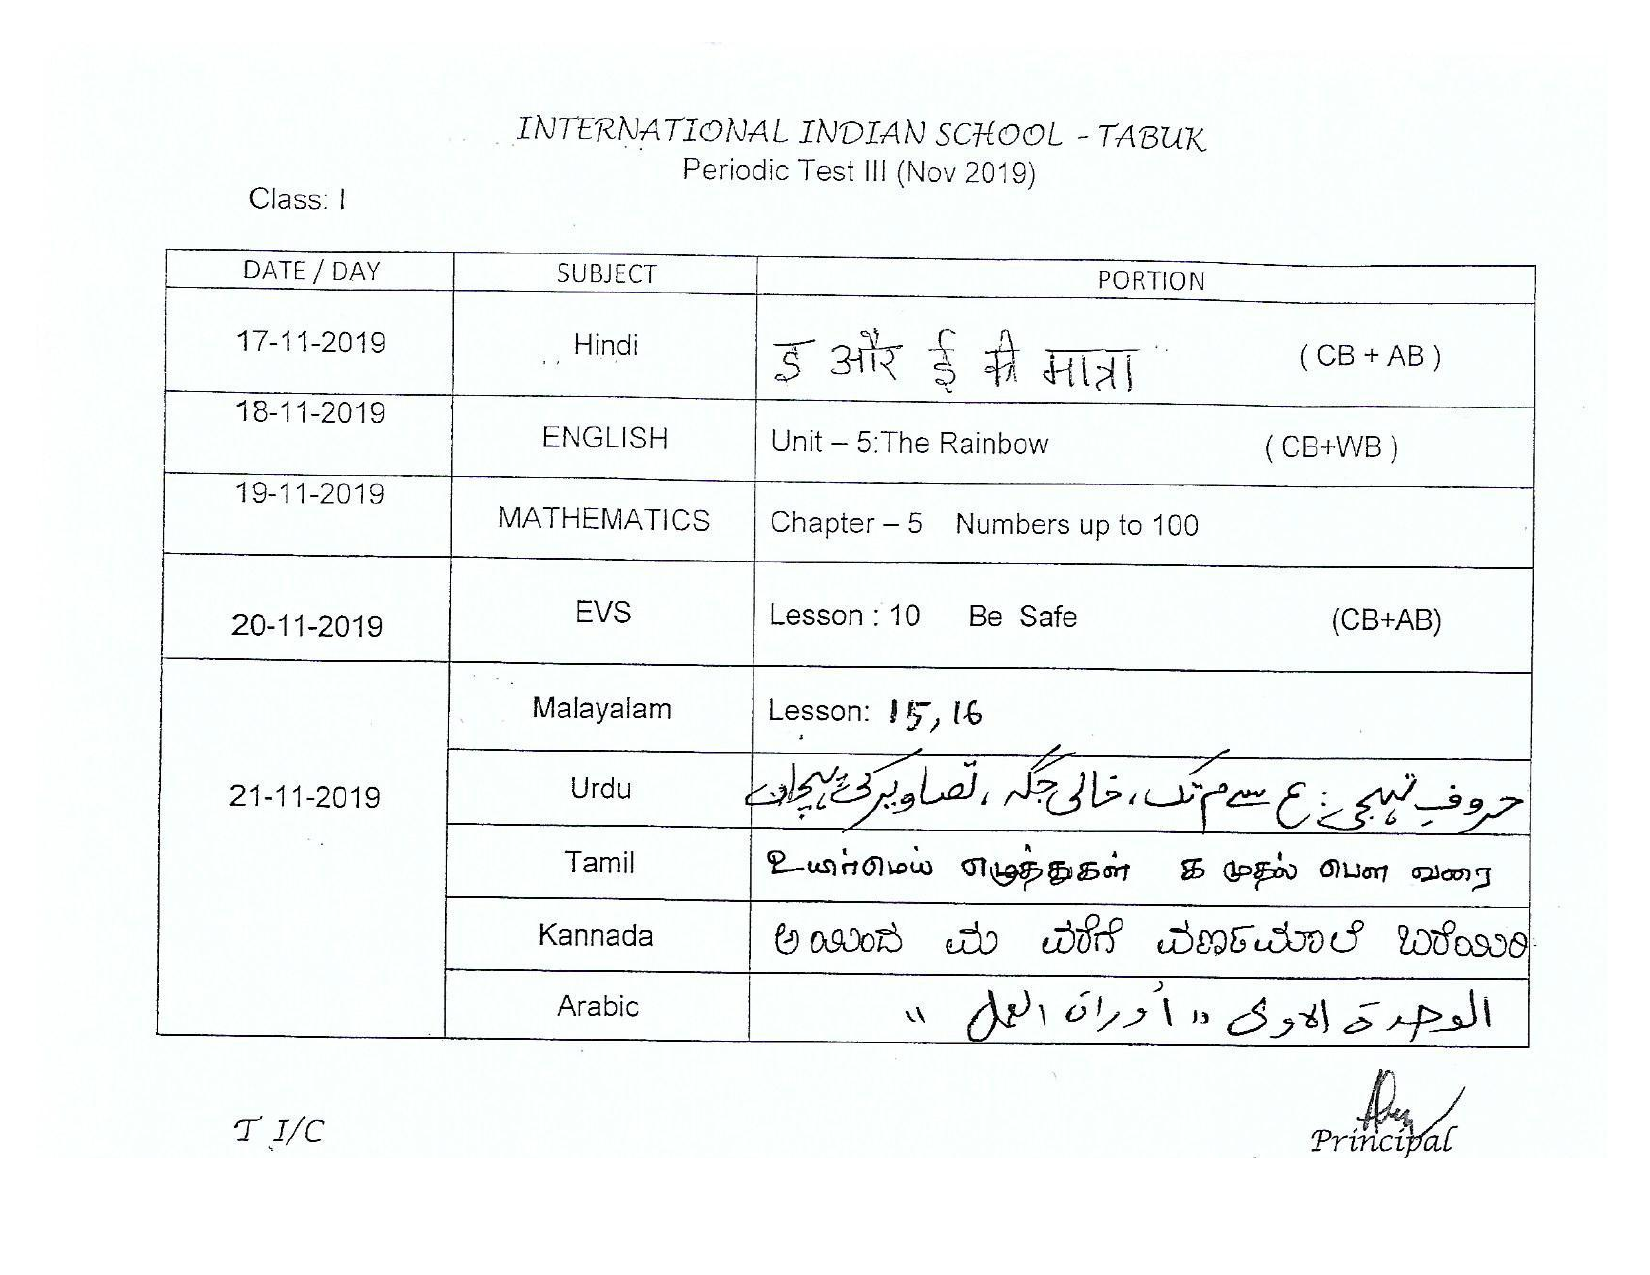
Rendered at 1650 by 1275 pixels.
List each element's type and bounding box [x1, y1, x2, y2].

picture [36, 42, 1608, 1158]
